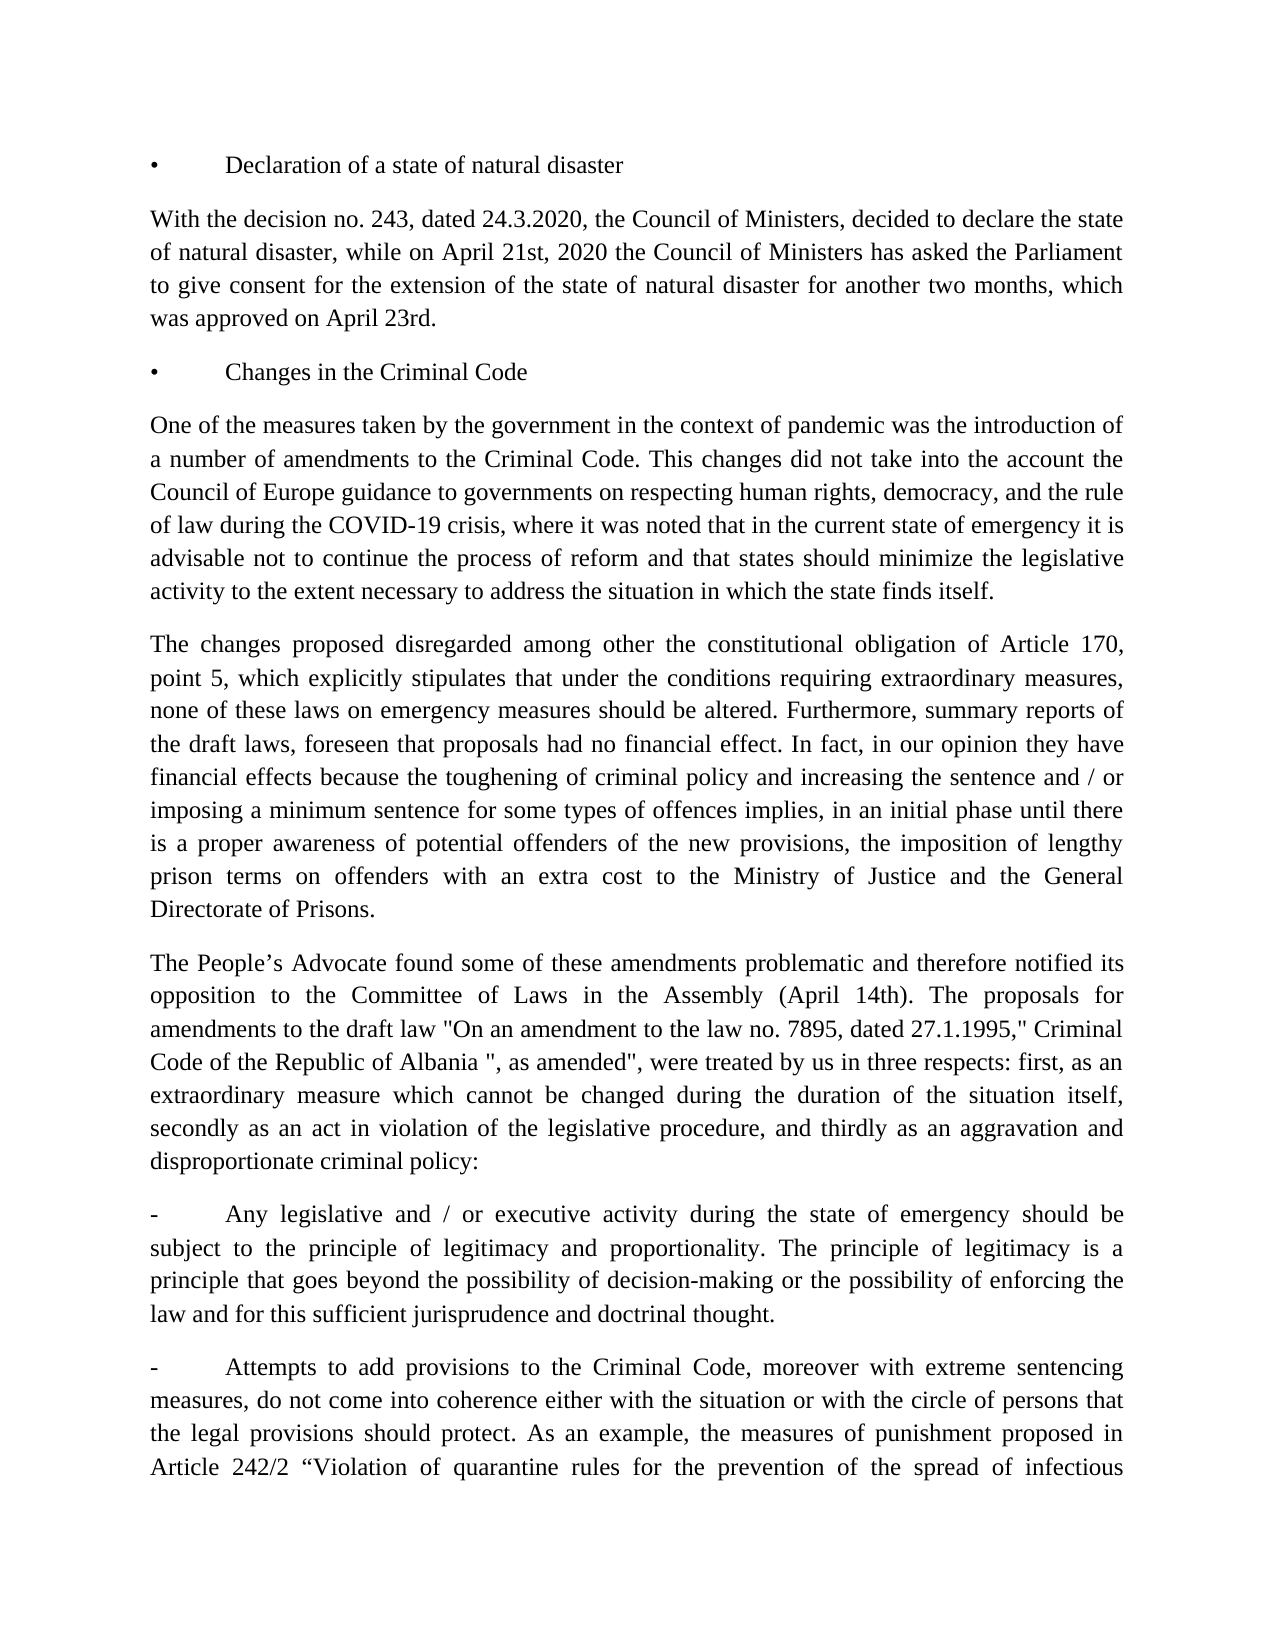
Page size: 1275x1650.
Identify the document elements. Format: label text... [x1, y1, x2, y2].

text The People’s Advocate found some of these amendments problematic and therefore notified its opposition to the Committee of Laws in the Assembly (April 14th). The proposals for amendments to the draft law "On an amendment to the law no. 7895, dated 27.1.1995," Criminal Code of the Republic of Albania ", as amended", were treated by us in three respects: first, as an extraordinary measure which cannot be changed during the duration of the situation itself, secondly as an act in violation of the legislative procedure, and thirdly as an aggravation and disproportionate criminal policy: [150, 948, 1125, 1174]
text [150, 1352, 1125, 1480]
text - Any legislative and / or executive activity during the state of emergency should be subject to the principle of legitimacy and proportionality. The principle of legitimacy is a principle that goes beyond the possibility of decision-making or the possibility of enforcing the law and for this sufficient jurisprudence and doctrinal thought. [150, 1199, 1125, 1327]
text • Declaration of a state of natural disaster [150, 150, 1125, 179]
text With the decision no. 243, dated 24.3.2020, the Council of Ministers, decided to declare the state of natural disaster, while on April 21st, 2020 the Council of Ministers has asked the Parliament to give consent for the extension of the state of natural disaster for another two months, which was approved on April 23rd. [150, 204, 1125, 332]
text • Changes in the Criminal Code [150, 357, 1125, 386]
text One of the measures taken by the government in the context of pandemic was the introduction of a number of amendments to the Criminal Code. This changes did not take into the account the Council of Europe guidance to governments on respecting human rights, democracy, and the rule of law during the COVID-19 crisis, where it was noted that in the current state of emergency it is advisable not to continue the process of reform and that states should minimize the legislative activity to the extent necessary to address the situation in which the state finds itself. [150, 411, 1125, 604]
text The changes proposed disregarded among other the constitutional obligation of Article 170, point 5, which explicitly stipulates that under the conditions requiring extraordinary measures, none of these laws on emergency measures should be altered. Furthermore, summary reports of the draft laws, foreseen that proposals had no financial effect. In fact, in our opinion they have financial effects because the toughening of criminal policy and increasing the sentence and / or imposing a minimum sentence for some types of offences implies, in an initial phase until there is a proper awareness of potential offenders of the new provisions, the imposition of lengthy prison terms on offenders with an extra cost to the Ministry of Justice and the General Directorate of Prisons. [150, 629, 1125, 922]
